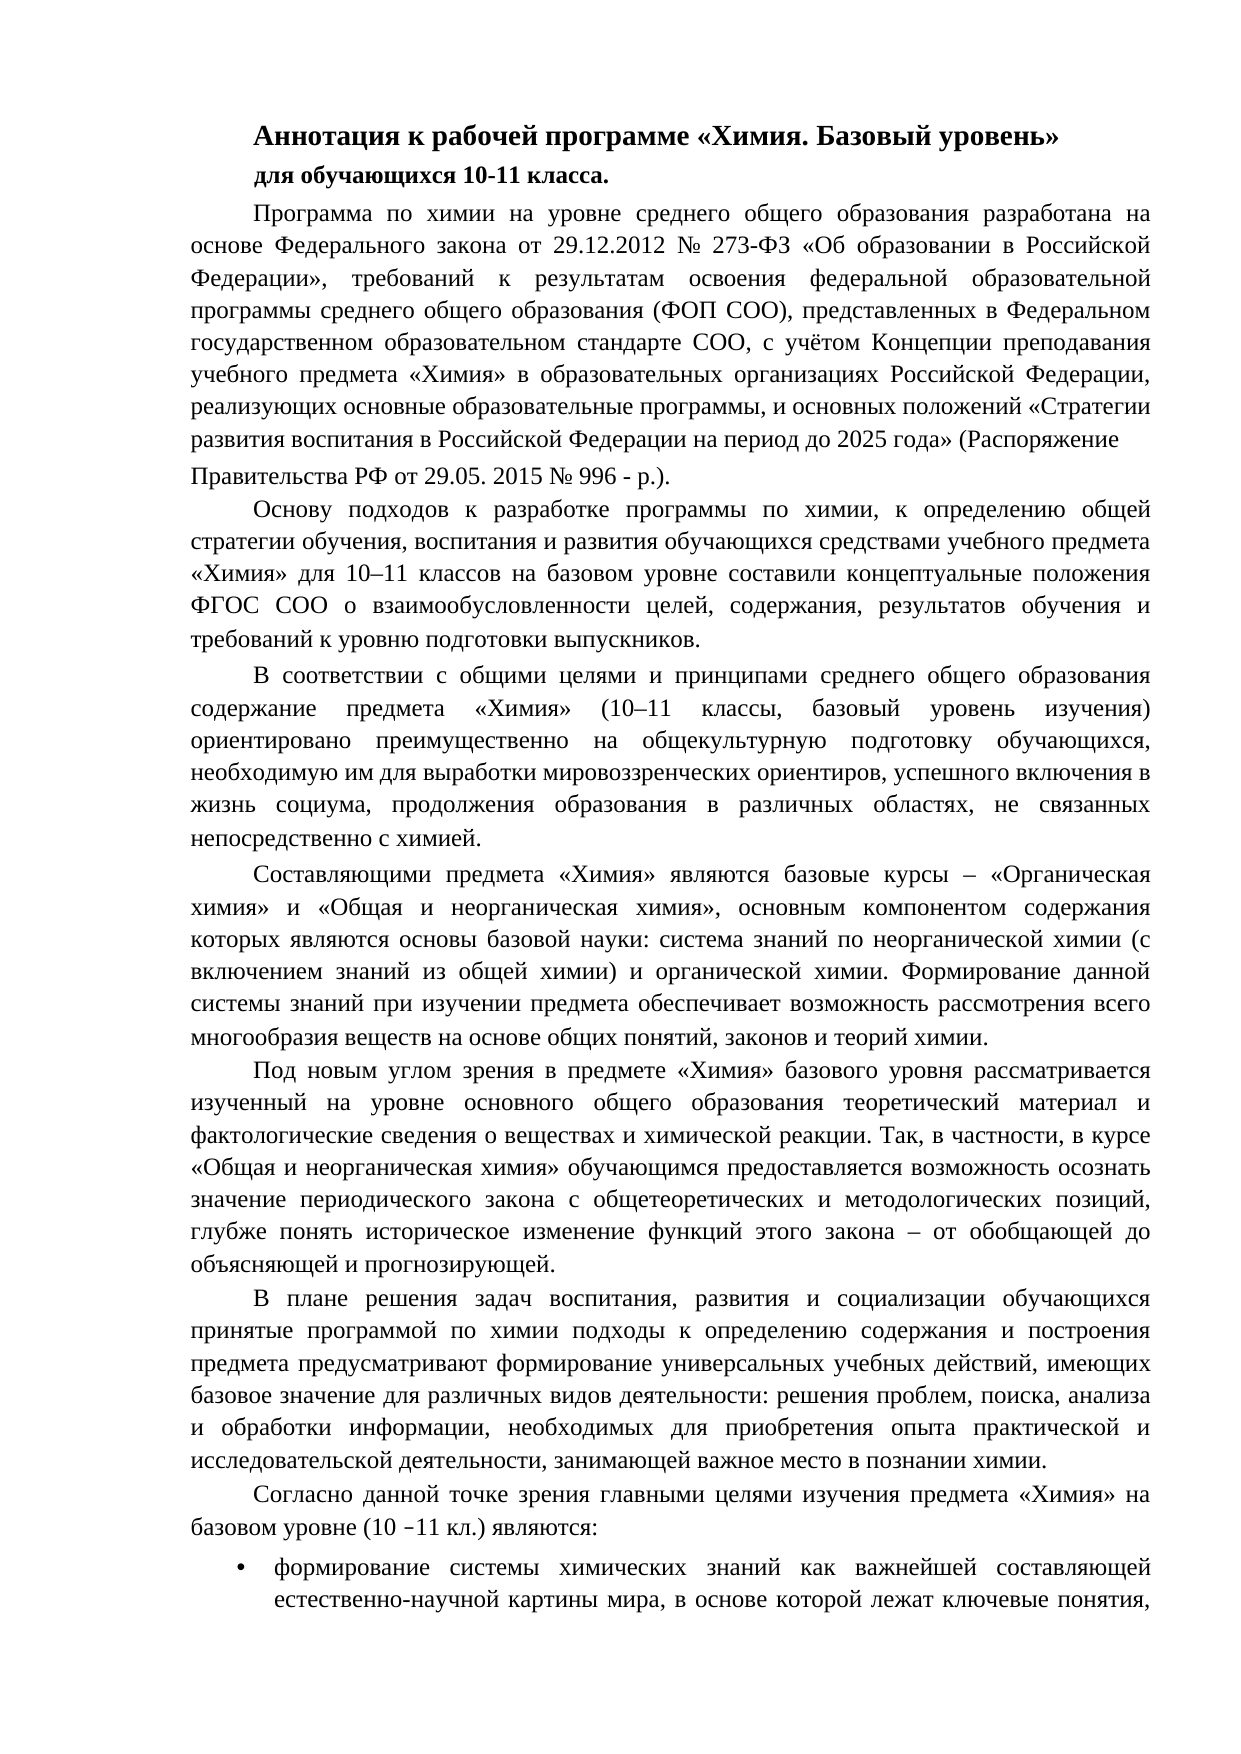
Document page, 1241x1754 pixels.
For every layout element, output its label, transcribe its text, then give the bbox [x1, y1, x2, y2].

text Составляющими предмета «Химия» являются базовые курсы – «Органическая химия» и «Общая и неорганическая химия», основным компонентом содержания которых являются основы базовой науки: система знаний по неорганической химии (с включением знаний из общей химии) и органической химии. Формирование данной системы знаний при изучении предмета обеспечивает возможность рассмотрения всего многообразия веществ на основе общих понятий, законов и теорий химии. [190, 859, 1152, 1051]
text Программа по химии на уровне среднего общего образования разработана на основе Федерального закона от 29.12.2012 № 273-ФЗ «Об образовании в Российской Федерации», требований к результатам освоения федеральной образовательной программы среднего общего образования (ФОП СОО), представленных в Федеральном государственном образовательном стандарте СОО, с учётом Концепции преподавания учебного предмета «Химия» в образовательных организациях Российской Федерации, реализующих основные образовательные программы, и основных положений «Стратегии развития воспитания в Российской Федерации на период до 2025 года» (Распоряжение [190, 198, 1152, 452]
text Согласно данной точке зрения главными целями изучения предмета «Химия» на базовом уровне (10 –11 кл.) являются: [190, 1479, 1152, 1542]
text Правительства РФ от 29.05. 2015 № 996 - р.). [190, 461, 1152, 490]
text В плане решения задач воспитания, развития и социализации обучающихся принятые программой по химии подходы к определению содержания и построения предмета предусматривают формирование универсальных учебных действий, имеющих базовое значение для различных видов деятельности: решения проблем, поиска, анализа и обработки информации, необходимых для приобретения опыта практической и исследовательской деятельности, занимающей важное место в познании химии. [190, 1283, 1152, 1475]
text Аннотация к рабочей программе «Химия. Базовый уровень» для обучающихся 10-11 класса. [253, 118, 1074, 189]
text Под новым углом зрения в предмете «Химия» базового уровня рассматривается изученный на уровне основного общего образования теоретический материал и фактологические сведения о веществах и химической реакции. Так, в частности, в курсе «Общая и неорганическая химия» обучающимся предоставляется возможность осознать значение периодического закона с общетеоретических и методологических позиций, глубже понять историческое изменение функций этого закона – от обобщающей до объясняющей и прогнозирующей. [190, 1055, 1152, 1279]
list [236, 1552, 1152, 1613]
text Основу подходов к разработке программы по химии, к определению общей стратегии обучения, воспитания и развития обучающихся средствами учебного предмета «Химия» для 10–11 классов на базовом уровне составили концептуальные положения ФГОС СОО о взаимообусловленности целей, содержания, результатов обучения и требований к уровню подготовки выпускников. [190, 494, 1152, 653]
text В соответствии с общими целями и принципами среднего общего образования содержание предмета «Химия» (10–11 классы, базовый уровень изучения) ориентировано преимущественно на общекультурную подготовку обучающихся, необходимую им для выработки мировоззренческих ориентиров, успешного включения в жизнь социума, продолжения образования в различных областях, не связанных непосредственно с химией. [190, 661, 1152, 852]
